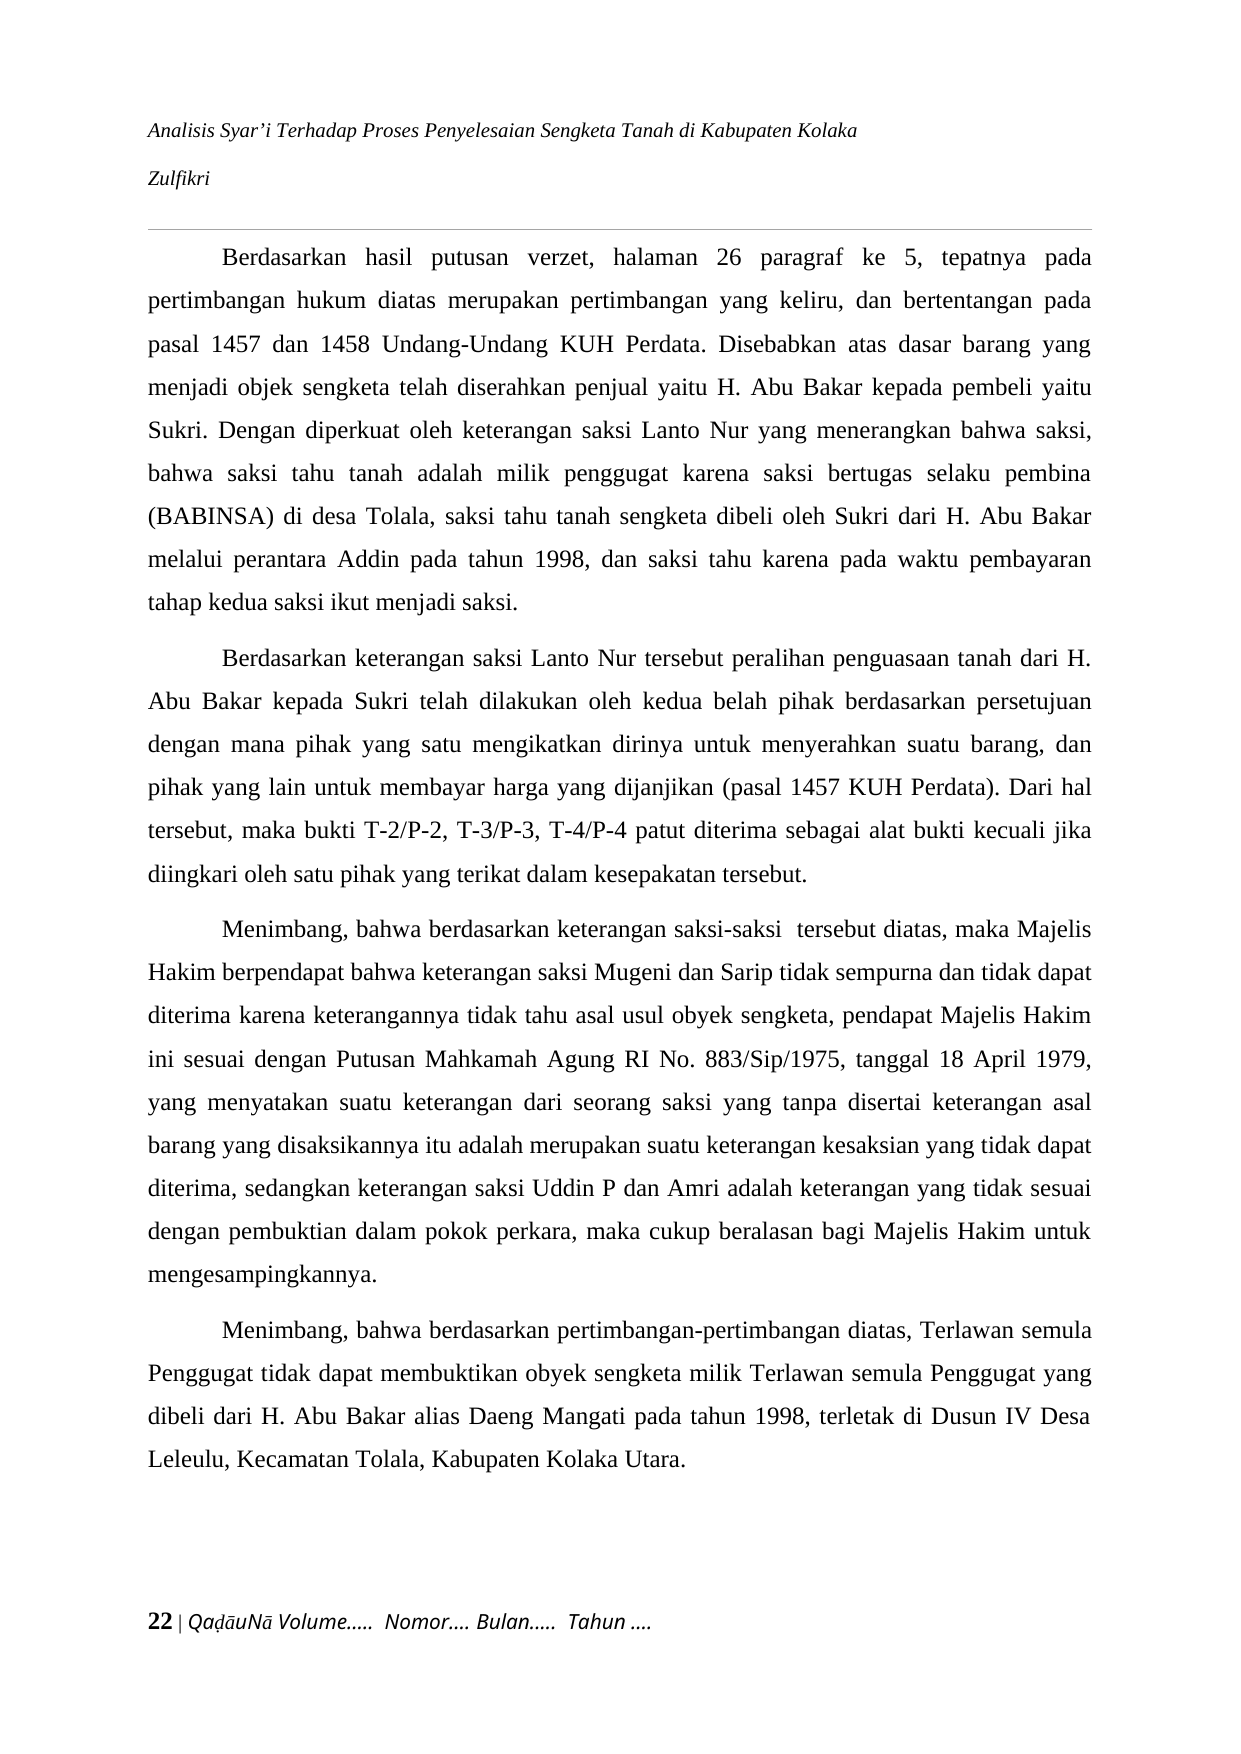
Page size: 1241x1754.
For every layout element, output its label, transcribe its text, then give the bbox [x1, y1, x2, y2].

text Berdasarkan hasil putusan verzet, halaman 26 paragraf ke 5, tepatnya pada pertimbangan hukum diatas merupakan pertimbangan yang keliru, dan bertentangan pada pasal 1457 dan 1458 Undang-Undang KUH Perdata. Disebabkan atas dasar barang yang menjadi objek sengketa telah diserahkan penjual yaitu H. Abu Bakar kepada pembeli yaitu Sukri. Dengan diperkuat oleh keterangan saksi Lanto Nur yang menerangkan bahwa saksi, bahwa saksi tahu tanah adalah milik penggugat karena saksi bertugas selaku pembina (BABINSA) di desa Tolala, saksi tahu tanah sengketa dibeli oleh Sukri dari H. Abu Bakar melalui perantara Addin pada tahun 1998, dan saksi tahu karena pada waktu pembayaran tahap kedua saksi ikut menjadi saksi. [148, 242, 1092, 616]
text Menimbang, bahwa berdasarkan keterangan saksi-saksi tersebut diatas, maka Majelis Hakim berpendapat bahwa keterangan saksi Mugeni dan Sarip tidak sempurna dan tidak dapat diterima karena keterangannya tidak tahu asal usul obyek sengketa, pendapat Majelis Hakim ini sesuai dengan Putusan Mahkamah Agung RI No. 883/Sip/1975, tanggal 18 April 1979, yang menyatakan suatu keterangan dari seorang saksi yang tanpa disertai keterangan asal barang yang disaksikannya itu adalah merupakan suatu keterangan kesaksian yang tidak dapat diterima, sedangkan keterangan saksi Uddin P dan Amri adalah keterangan yang tidak sesuai dengan pembuktian dalam pokok perkara, maka cukup beralasan bagi Majelis Hakim untuk mengesampingkannya. [148, 914, 1092, 1288]
text Berdasarkan keterangan saksi Lanto Nur tersebut peralihan penguasaan tanah dari H. Abu Bakar kepada Sukri telah dilakukan oleh kedua belah pihak berdasarkan persetujuan dengan mana pihak yang satu mengikatkan dirinya untuk menyerahkan suatu barang, dan pihak yang lain untuk membayar harga yang dijanjikan (pasal 1457 KUH Perdata). Dari hal tersebut, maka bukti T-2/P-2, T-3/P-3, T-4/P-4 patut diterima sebagai alat bukti kecuali jika diingkari oleh satu pihak yang terikat dalam kesepakatan tersebut. [148, 643, 1092, 887]
text Menimbang, bahwa berdasarkan pertimbangan-pertimbangan diatas, Terlawan semula Penggugat tidak dapat membuktikan obyek sengketa milik Terlawan semula Penggugat yang dibeli dari H. Abu Bakar alias Daeng Mangati pada tahun 1998, terletak di Dusun IV Desa Leleulu, Kecamatan Tolala, Kabupaten Kolaka Utara. [148, 1315, 1092, 1473]
